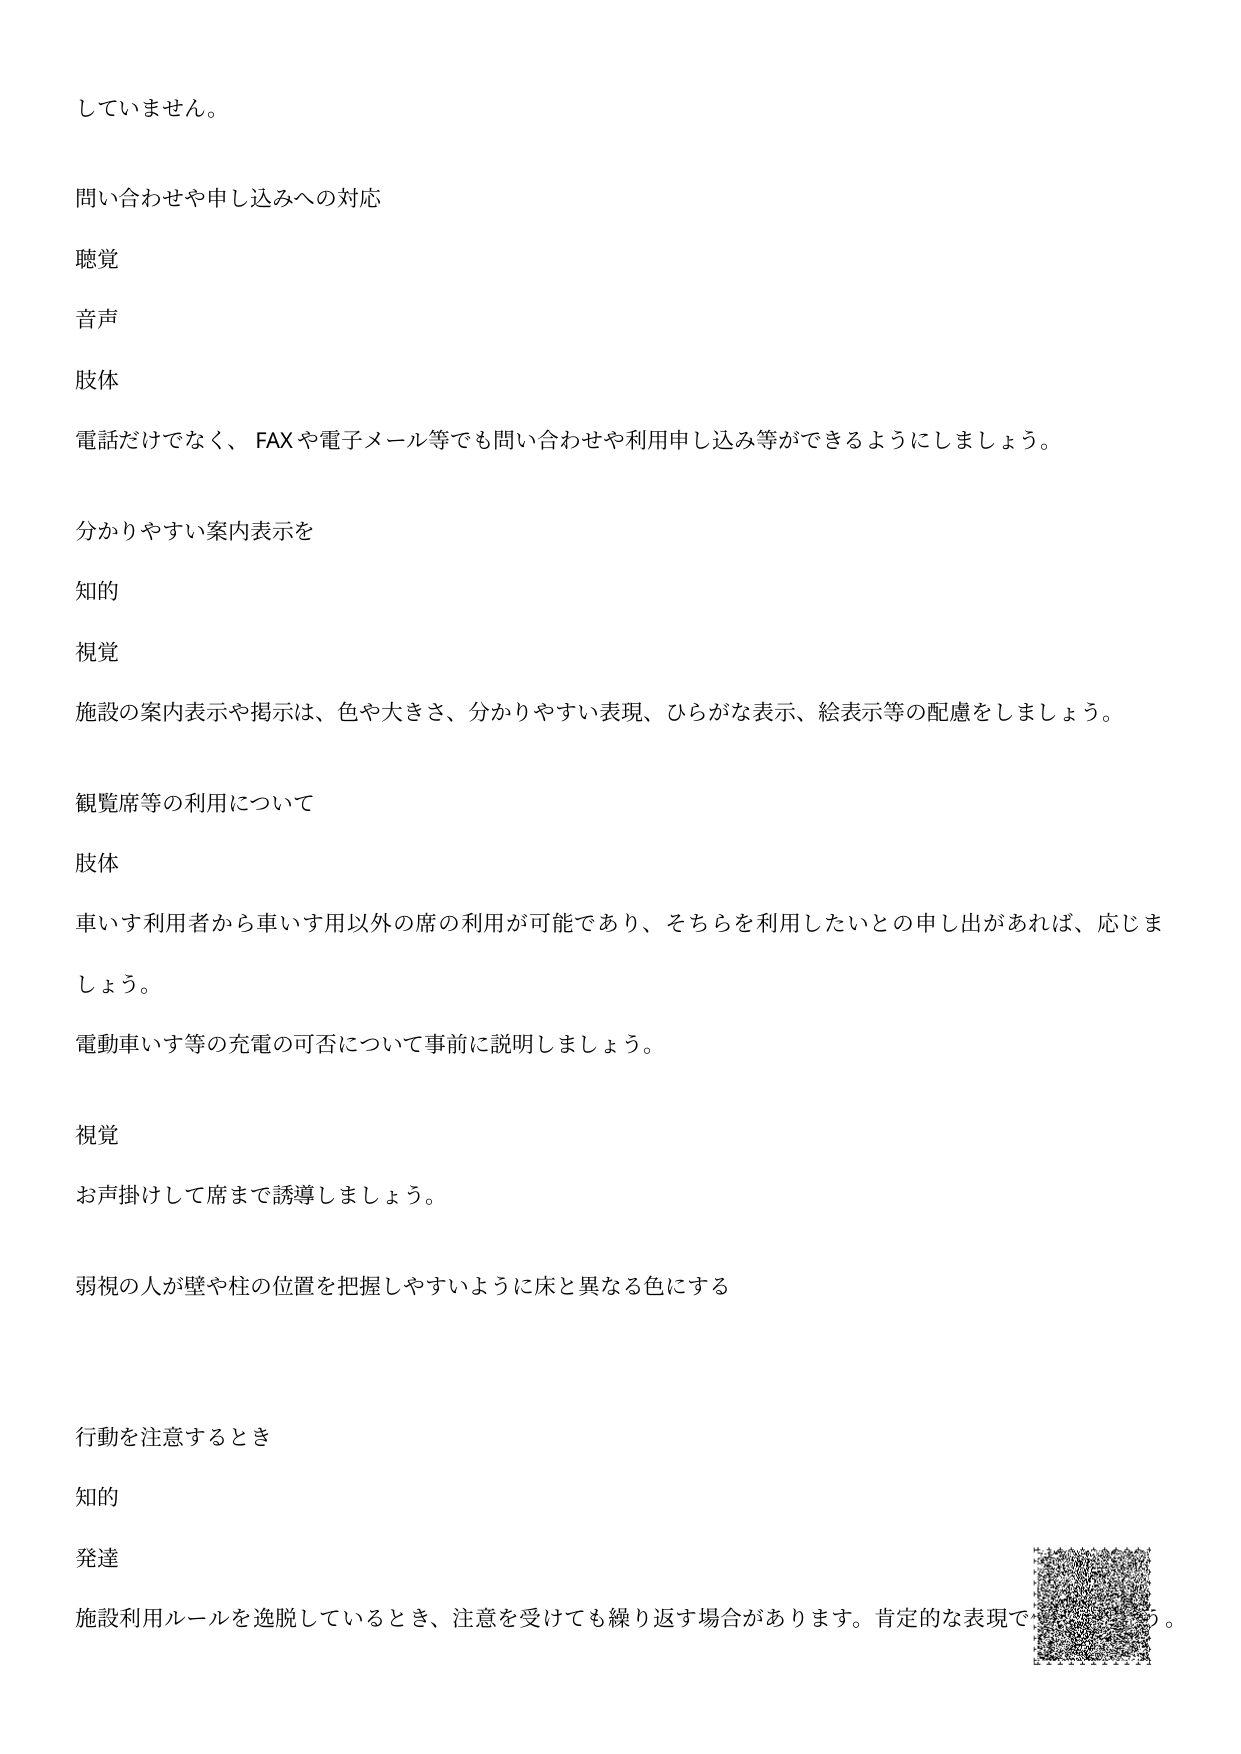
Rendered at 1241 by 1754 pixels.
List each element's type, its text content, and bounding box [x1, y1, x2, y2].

text 肢体 [75, 832, 1165, 892]
text 肢体 [75, 348, 1165, 409]
text 行動を注意するとき [75, 1406, 1165, 1466]
text 知的 [75, 560, 1165, 620]
text 施設利用ルールを逸脱しているとき、注意を受けても繰り返す場合があります。肯定的な表現で伝えましょう。（「走らないで！」⇒「歩きます」など） [75, 1587, 1033, 1647]
text お声掛けして席まで誘導しましょう。 [75, 1164, 1165, 1224]
picture [1033, 1547, 1152, 1665]
text 聴覚 [75, 227, 1165, 288]
text 音声 [75, 288, 1165, 348]
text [75, 76, 1165, 137]
text 視覚 [75, 1103, 1165, 1164]
text 施設の案内表示や掲示は、色や大きさ、分かりやすい表現、ひらがな表示、絵表示等の配慮をしましょう。 [75, 681, 1165, 741]
text 知的 [75, 1466, 1165, 1526]
text 視覚 [75, 620, 1165, 681]
text 発達 [75, 1526, 1165, 1587]
text 観覧席等の利用について [75, 771, 1165, 832]
text 問い合わせや申し込みへの対応 [75, 167, 1165, 227]
text 車いす利用者から車いす用以外の席の利用が可能であり、そちらを利用したいとの申し出があれば、応じましょう。 [75, 892, 1165, 1013]
text 電動車いす等の充電の可否について事前に説明しましょう。 [75, 1013, 1165, 1073]
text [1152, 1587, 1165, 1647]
text 分かりやすい案内表示を [75, 499, 1165, 560]
text 弱視の人が壁や柱の位置を把握しやすいように床と異なる色にする [75, 1254, 1165, 1315]
text 電話だけでなく、 FAXや電子メール等でも問い合わせや利用申し込み等ができるようにしましょう。 [75, 409, 1165, 469]
